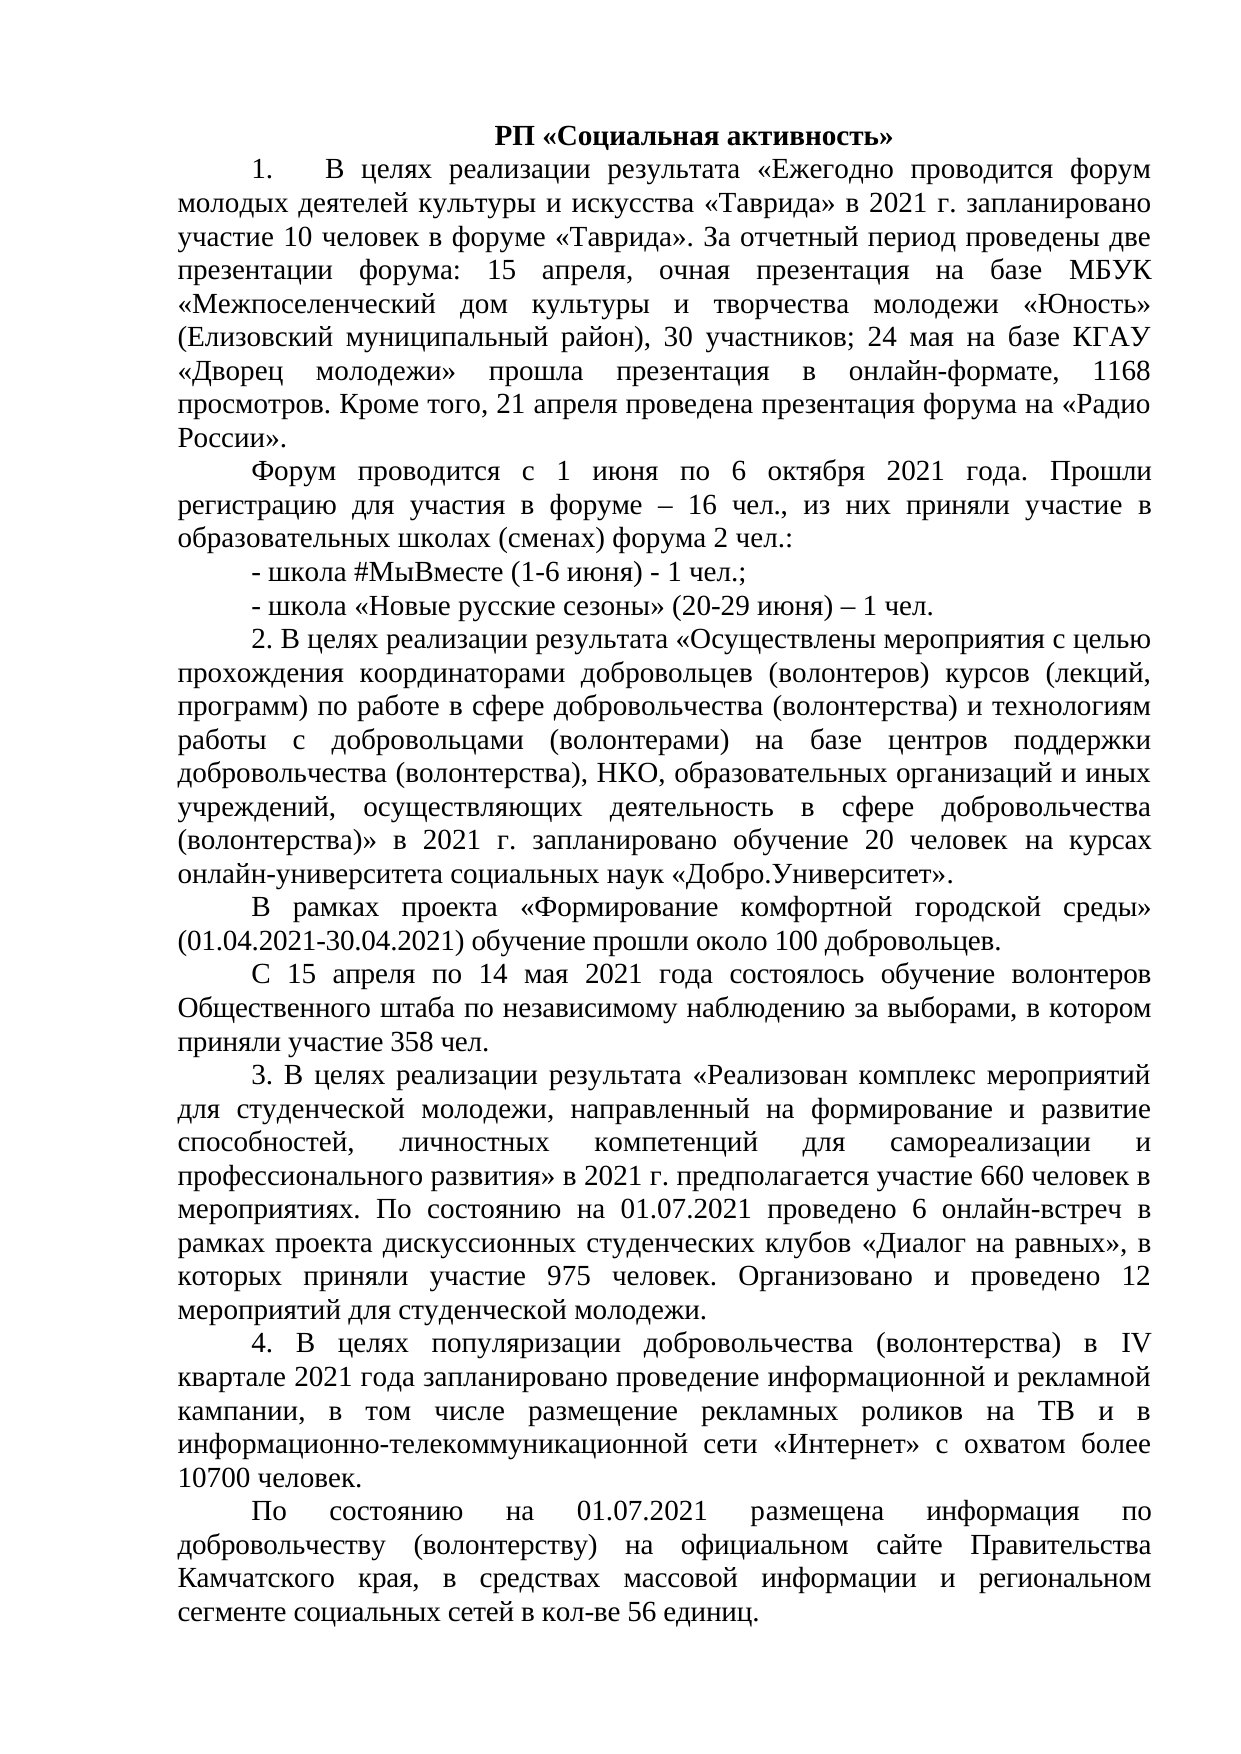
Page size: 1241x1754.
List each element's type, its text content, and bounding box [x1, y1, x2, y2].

text 4. В целях популяризации добровольчества (волонтерства) в IV квартале 2021 года запланировано проведение информационной и рекламной кампании, в том числе размещение рекламных роликов на ТВ и в информационно-телекоммуникационной сети «Интернет» с охватом более 10700 человек. [177, 1326, 1152, 1493]
list В целях реализации результата «Ежегодно проводится форум молодых деятелей культуры и искусства «Таврида» в 2021 г. запланировано участие 10 человек в форуме «Таврида». За отчетный период проведены две презентации форума: 15 апреля, очная презентация на базе МБУК «Межпоселенческий дом культуры и творчества молодежи «Юность» (Елизовский муниципальный район), 30 участников; 24 мая на базе КГАУ «Дворец молодежи» прошла презентация в онлайн-формате, 1168 просмотров. Кроме того, 21 апреля проведена презентация форума на «Радио России». [177, 319, 1152, 453]
list Форум проводится с 1 июня по 6 октября 2021 года. Прошли регистрацию для участия в форуме – 16 чел., из них приняли участие в образовательных школах (сменах) форума 2 чел.: [177, 453, 1152, 554]
text 3. В целях реализации результата «Реализован комплекс мероприятий для студенческой молодежи, направленный на формирование и развитие способностей, личностных компетенций для самореализации и профессионального развития» в 2021 г. предполагается участие 660 человек в мероприятиях. По состоянию на 01.07.2021 проведено 6 онлайн-встреч в рамках проекта дискуссионных студенческих клубов «Диалог на равных», в которых приняли участие 975 человек. Организовано и проведено 12 мероприятий для студенческой молодежи. [177, 1057, 1152, 1326]
text РП «Социальная активность» [177, 118, 1152, 152]
list - школа «Новые русские сезоны» (20-29 июня) – 1 чел. [177, 588, 1152, 621]
list 2. В целях реализации результата «Осуществлены мероприятия с целью прохождения координаторами добровольцев (волонтеров) курсов (лекций, программ) по работе в сфере добровольчества (волонтерства) и технологиям работы с добровольцами (волонтерами) на базе центров поддержки добровольчества (волонтерства), НКО, образовательных организаций и иных учреждений, осуществляющих деятельность в сфере добровольчества (волонтерства)» в 2021 г. запланировано обучение 20 человек на курсах онлайн-университета социальных наук «Добро.Университет». [177, 621, 1152, 889]
text В рамках проекта «Формирование комфортной городской среды» (01.04.2021-30.04.2021) обучение прошли около 100 добровольцев. [177, 889, 1152, 957]
list В целях реализации результата «Ежегодно проводится форум молодых деятелей культуры и искусства «Таврида» в 2021 г. запланировано участие 10 человек в форуме «Таврида». За отчетный период проведены две презентации форума: 15 апреля, очная презентация на базе МБУК «Межпоселенческий дом культуры и творчества молодежи «Юность» (Елизовский муниципальный район), 30 участников; 24 мая на базе КГАУ «Дворец молодежи» прошла презентация в онлайн-формате, 1168 просмотров. Кроме того, 21 апреля проведена презентация форума на «Радио России». [177, 152, 1152, 286]
text С 15 апреля по 14 мая 2021 года состоялось обучение волонтеров Общественного штаба по независимому наблюдению за выборами, в котором приняли участие 358 чел. [177, 957, 1152, 1057]
text По состоянию на 01.07.2021 размещена информация по добровольчеству (волонтерству) на официальном сайте Правительства Камчатского края, в средствах массовой информации и региональном сегменте социальных сетей в кол-ве 56 единиц. [177, 1493, 1152, 1627]
list - школа #МыВместе (1-6 июня) - 1 чел.; [177, 554, 1152, 588]
